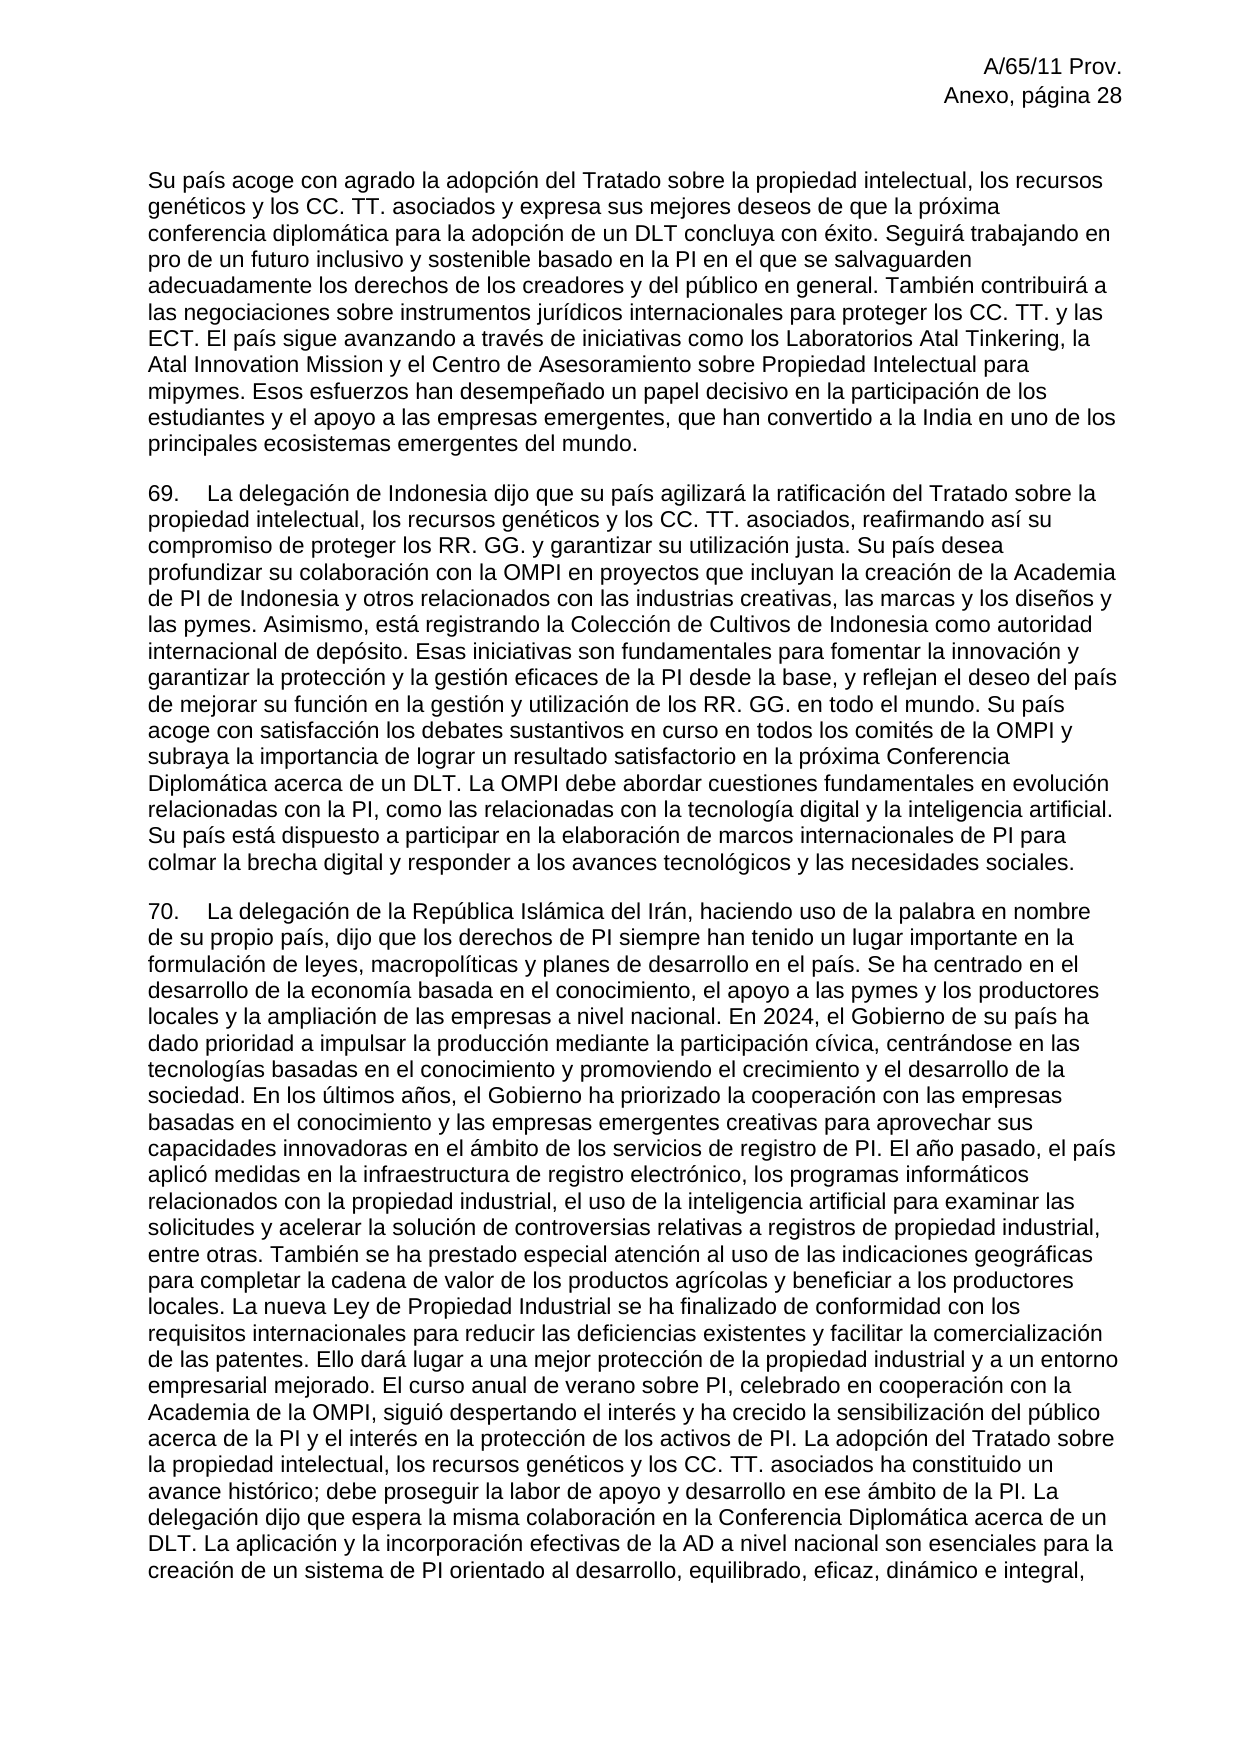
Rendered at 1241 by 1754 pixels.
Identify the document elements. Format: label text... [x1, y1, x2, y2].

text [148, 898, 1122, 1583]
text La delegación de Indonesia dijo que su país agilizará la ratificación del Tratado sobre la propiedad intelectual, los recursos genéticos y los CC. TT. asociados, reafirmando así su compromiso de proteger los RR. GG. y garantizar su utilización justa. Su país desea profundizar su colaboración con la OMPI en proyectos que incluyan la creación de la Academia de PI de Indonesia y otros relacionados con las industrias creativas, las marcas y los diseños y las pymes. Asimismo, está registrando la Colección de Cultivos de Indonesia como autoridad internacional de depósito. Esas iniciativas son fundamentales para fomentar la innovación y garantizar la protección y la gestión eficaces de la PI desde la base, y reflejan el deseo del país de mejorar su función en la gestión y utilización de los RR. GG. en todo el mundo. Su país acoge con satisfacción los debates sustantivos en curso en todos los comités de la OMPI y subraya la importancia de lograr un resultado satisfactorio en la próxima Conferencia Diplomática acerca de un DLT. La OMPI debe abordar cuestiones fundamentales en evolución relacionadas con la PI, como las relacionadas con la tecnología digital y la inteligencia artificial. Su país está dispuesto a participar en la elaboración de marcos internacionales de PI para colmar la brecha digital y responder a los avances tecnológicos y las necesidades sociales. [148, 480, 1122, 875]
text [148, 167, 1122, 457]
